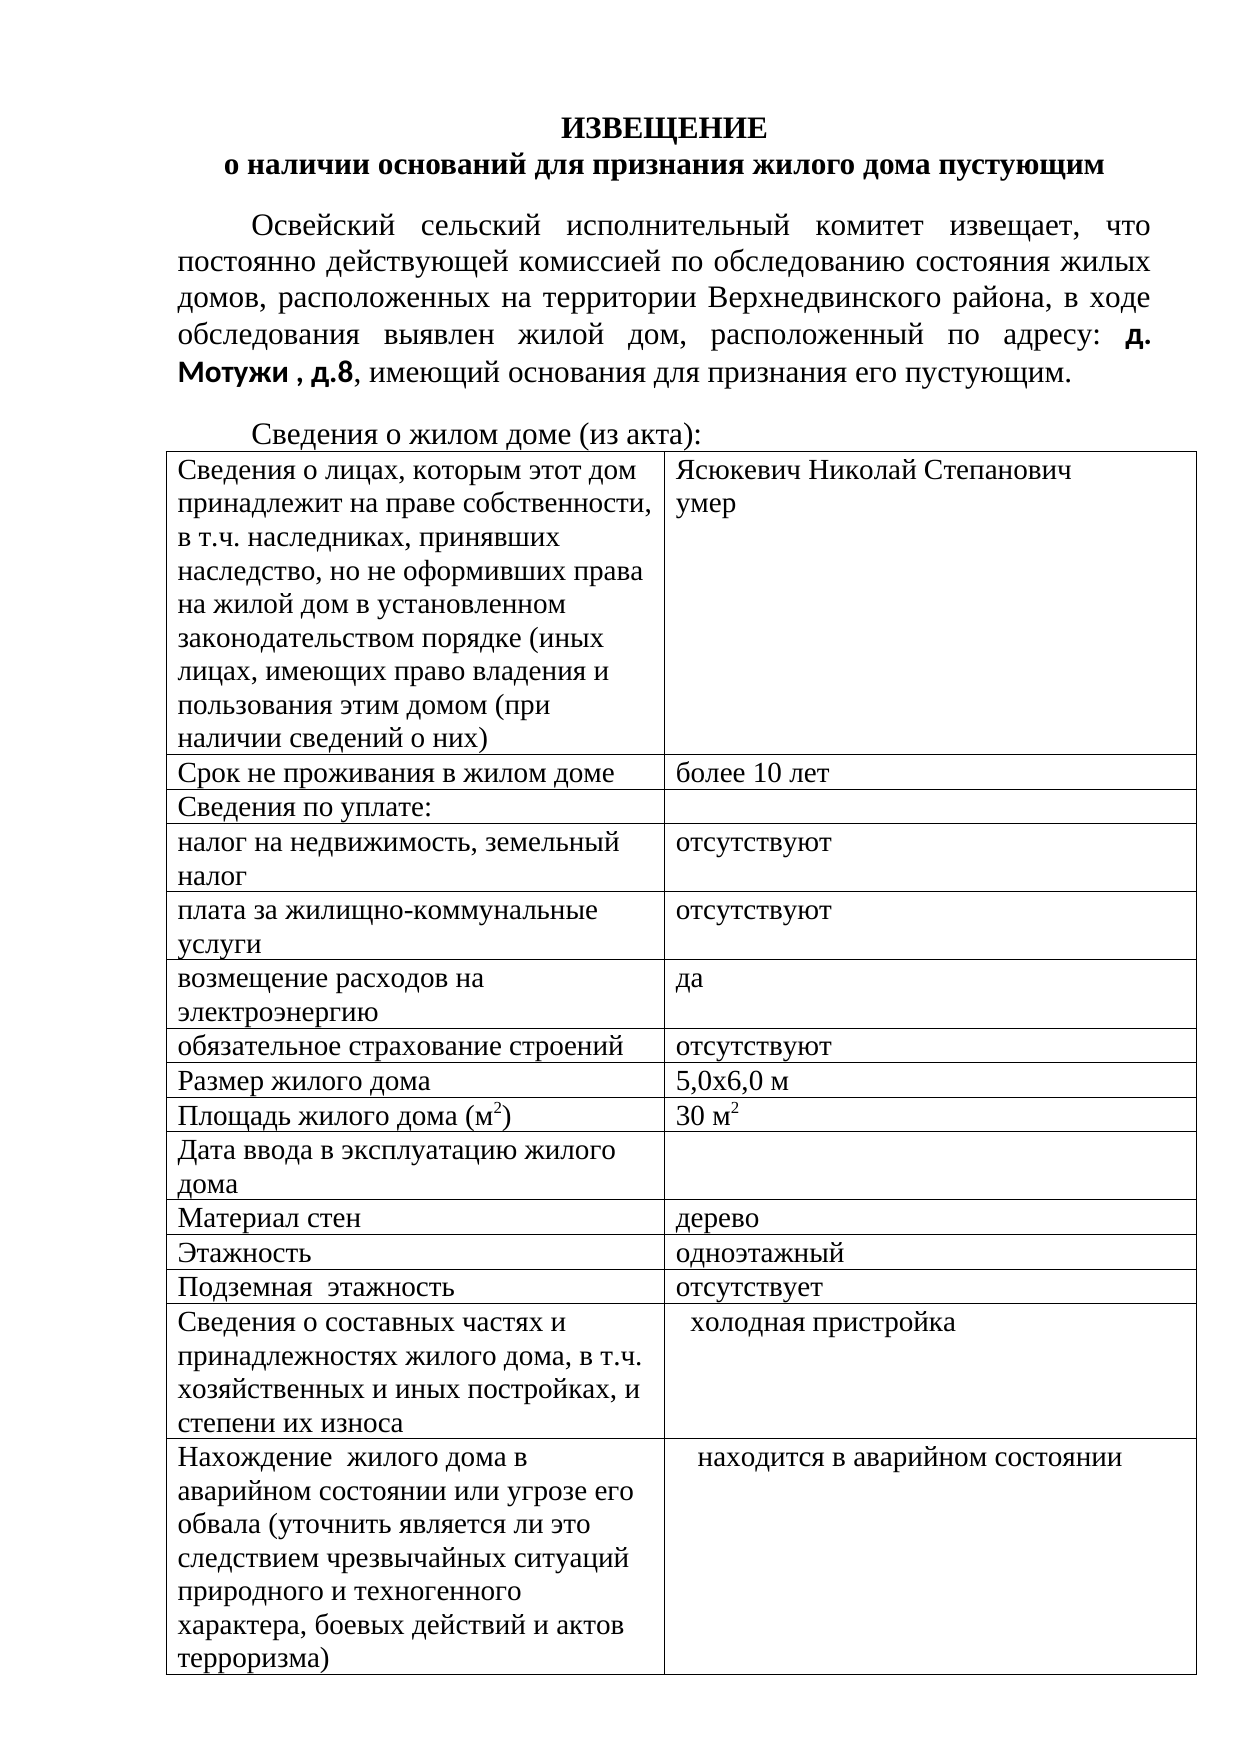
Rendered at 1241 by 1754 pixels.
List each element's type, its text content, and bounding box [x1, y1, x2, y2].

text Освейский сельский исполнительный комитет извещает, что постоянно действующей комиссией по обследованию состояния жилых домов, расположенных на территории Верхнедвинского района, в ходе обследования выявлен жилой дом, расположенный по адресу: д. Мотужи , д.8, имеющий основания для признания его пустующим. [177, 206, 1152, 390]
table_cell обязательное страхование строений [167, 1029, 664, 1062]
table_cell Материал стен [167, 1200, 664, 1234]
table_cell [665, 790, 1196, 823]
table_cell [665, 1132, 1196, 1199]
text Сведения о жилом доме (из акта): [177, 415, 1152, 451]
table_cell 30 м2 [665, 1098, 1196, 1131]
table_cell отсутствует [665, 1270, 1196, 1303]
table_cell 5,0х6,0 м [665, 1063, 1196, 1097]
table_cell Дата ввода в эксплуатацию жилого дома [167, 1132, 664, 1199]
table_header Сведения о лицах, которым этот дом принадлежит на праве собственности, в т.ч. наследниках, принявших наследство, но не оформивших права на жилой дом в установленном законодательством порядке (иных лицах, имеющих право владения и пользования этим домом (при наличии сведений о них) [167, 452, 664, 754]
text о наличии оснований для признания жилого дома пустующим [177, 145, 1152, 181]
table_cell отсутствуют [665, 1029, 1196, 1062]
table_cell Подземная этажность [167, 1270, 664, 1303]
table_cell одноэтажный [665, 1235, 1196, 1268]
table_cell более 10 лет [665, 755, 1196, 788]
table_cell отсутствуют [665, 824, 1196, 891]
table_cell Размер жилого дома [167, 1063, 664, 1097]
table_cell отсутствуют [665, 892, 1196, 959]
table_cell налог на недвижимость, земельный налог [167, 824, 664, 891]
table_cell Сведения по уплате: [167, 790, 664, 823]
table_cell Площадь жилого дома (м2) [167, 1098, 664, 1131]
table_cell дерево [665, 1200, 1196, 1234]
table_cell да [665, 960, 1196, 1027]
table_header Ясюкевич Николай Степанович умер [665, 452, 1196, 754]
table_cell Сведения о составных частях и принадлежностях жилого дома, в т.ч. хозяйственных и иных постройках, и степени их износа [167, 1304, 664, 1438]
table_cell находится в аварийном состоянии [665, 1439, 1196, 1674]
table_cell Этажность [167, 1235, 664, 1268]
table_cell Срок не проживания в жилом доме [167, 755, 664, 788]
table_cell плата за жилищно-коммунальные услуги [167, 892, 664, 959]
text ИЗВЕЩЕНИЕ [177, 109, 1152, 145]
table_cell возмещение расходов на электроэнергию [167, 960, 664, 1027]
table_cell холодная пристройка [665, 1304, 1196, 1438]
table_cell Нахождение жилого дома в аварийном состоянии или угрозе его обвала (уточнить является ли это следствием чрезвычайных ситуаций природного и техногенного характера, боевых действий и актов терроризма) [167, 1439, 664, 1674]
